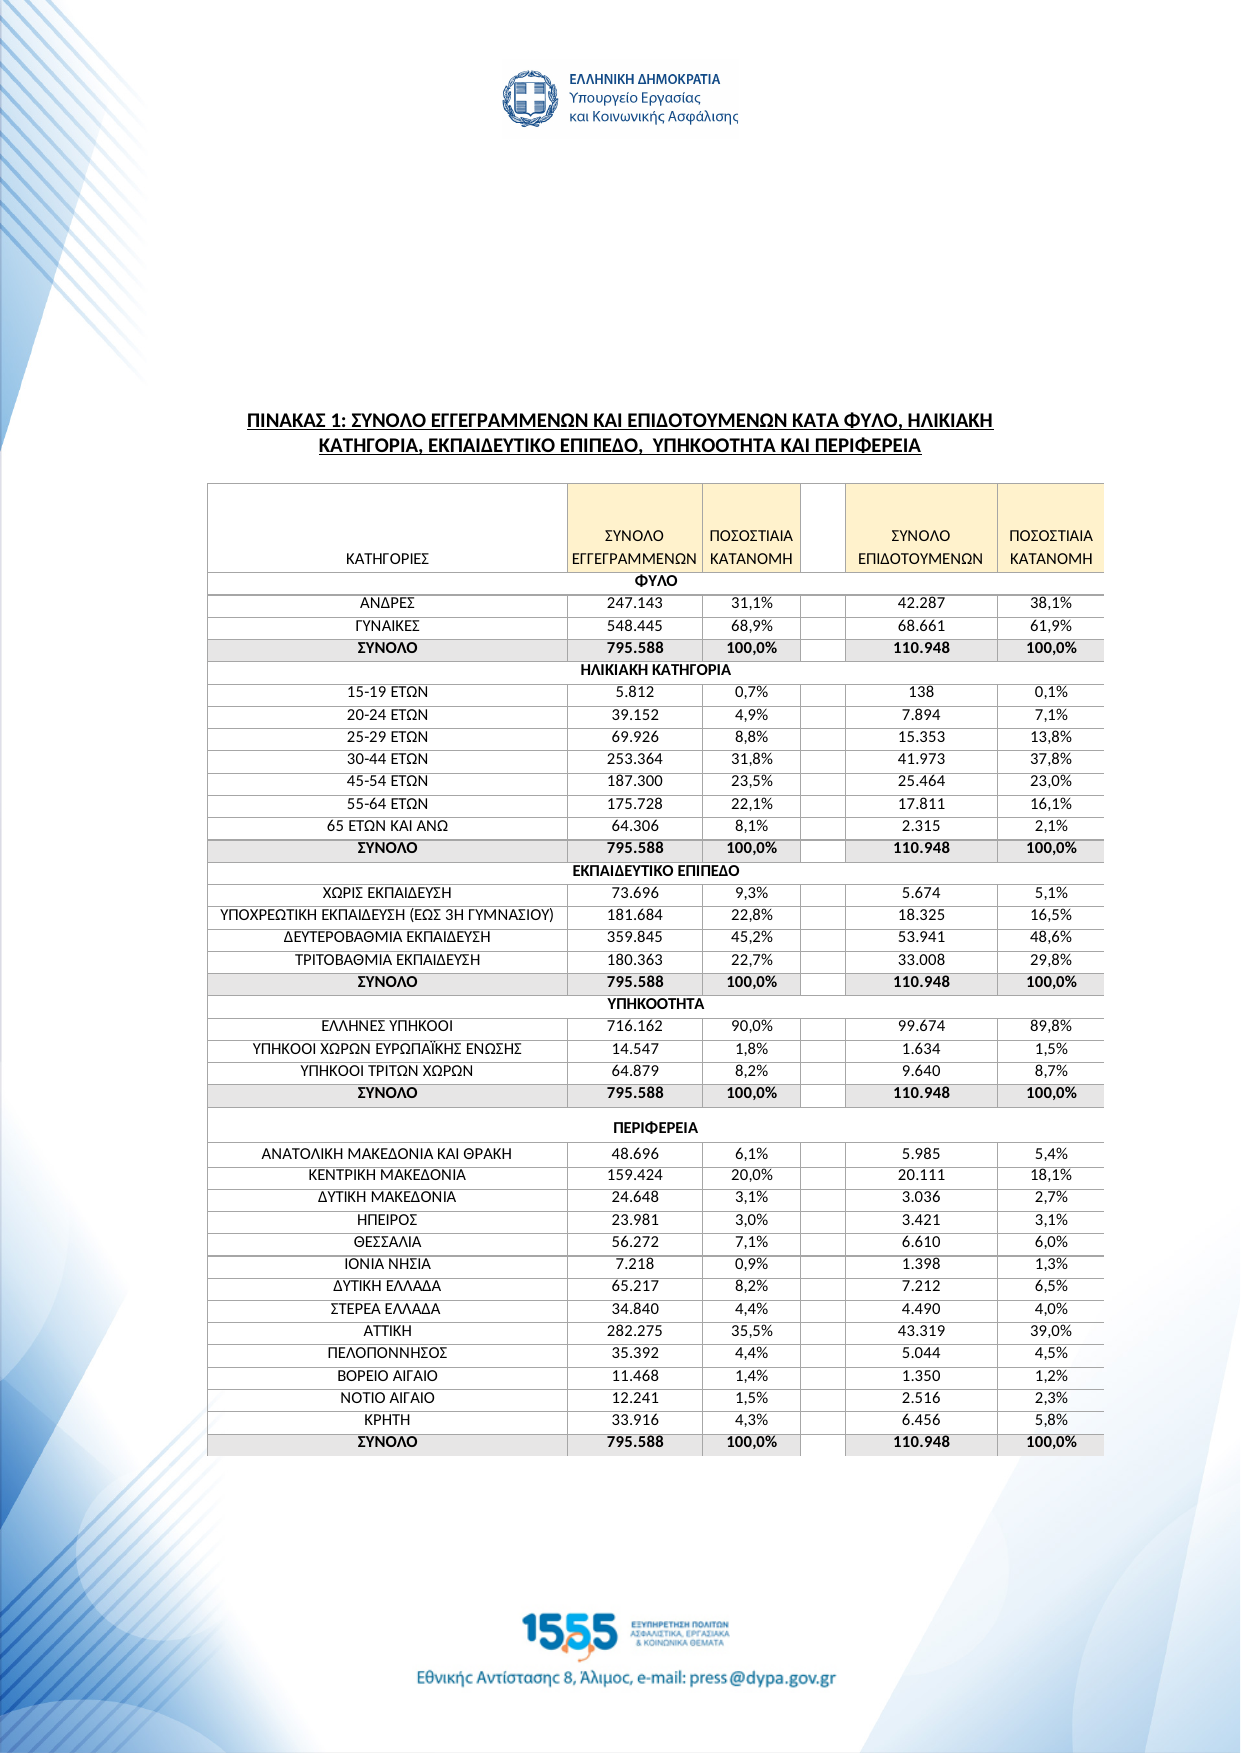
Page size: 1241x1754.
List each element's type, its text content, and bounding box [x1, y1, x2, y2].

text ΠΙΝΑΚΑΣ 1: ΣΥΝΟΛΟ ΕΓΓΕΓΡΑΜΜΕΝΩΝ ΚΑΙ ΕΠΙΔΟΤΟΥΜΕΝΩΝ ΚΑΤΑ ΦΥΛΟ, ΗΛΙΚΙΑΚΗ ΚΑΤΗΓΟΡΙΑ, ΕΚΠΑΙΔΕΥΤΙΚΟ ΕΠΙΠΕΔΟ, ΥΠΗΚΟΟΤΗΤΑ ΚΑΙ ΠΕΡΙΦΕΡΕΙΑ [207, 407, 1033, 458]
picture [0, 0, 1241, 1753]
